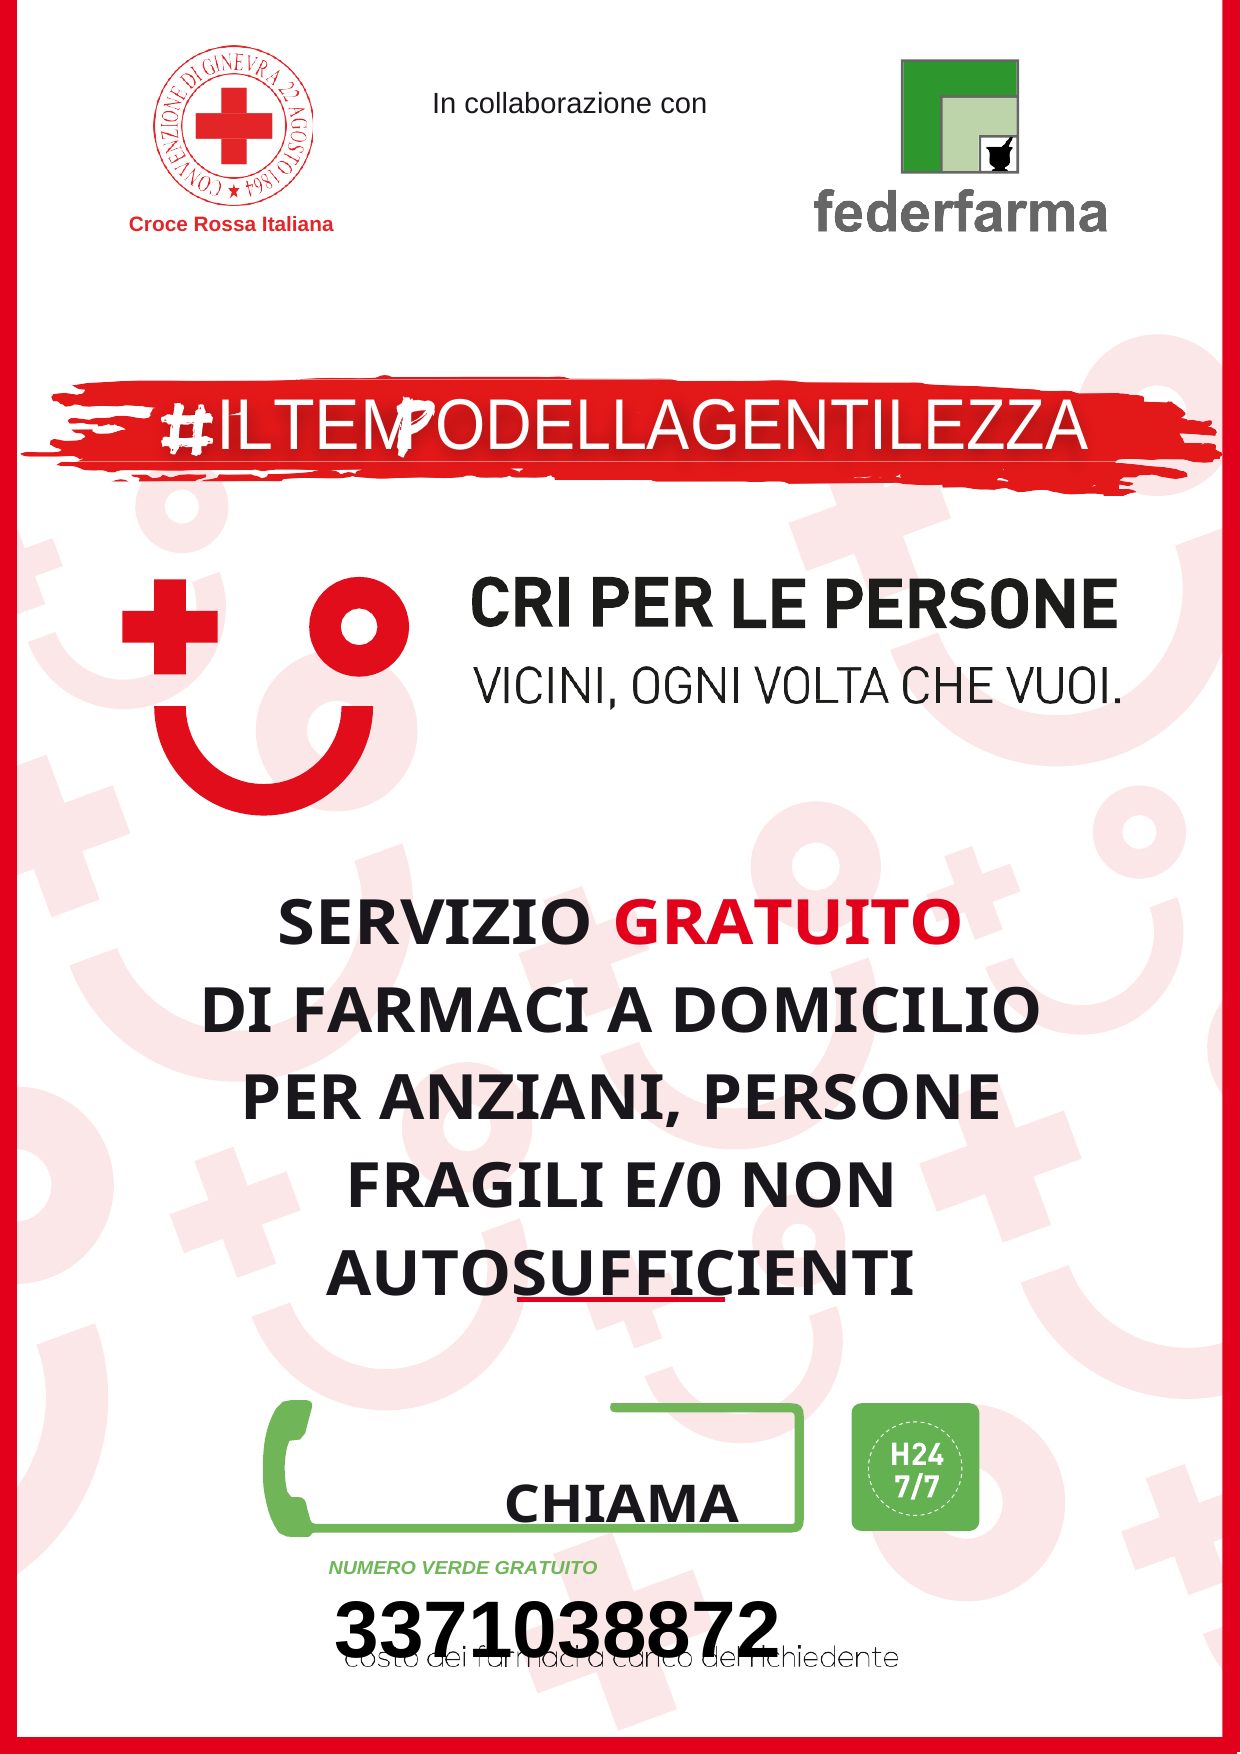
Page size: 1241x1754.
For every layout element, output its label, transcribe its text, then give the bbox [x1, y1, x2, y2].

picture [814, 189, 1107, 232]
picture [633, 666, 659, 704]
picture [903, 666, 929, 704]
picture [754, 666, 809, 704]
title 3371038872 [334, 1582, 1111, 1674]
picture [20, 372, 1223, 496]
text NUMERO VERDE GRATUITO [328, 1557, 1111, 1579]
picture [816, 667, 889, 703]
picture [986, 137, 1013, 171]
picture [473, 667, 501, 703]
picture [562, 667, 589, 703]
text ILTEM ODELLAGENTILEZZA [216, 382, 1111, 464]
picture [1006, 667, 1034, 703]
picture [153, 45, 313, 206]
picture [1069, 666, 1095, 704]
picture [516, 666, 542, 704]
picture [698, 667, 725, 703]
text CHIAMA [148, 1467, 1094, 1538]
picture [1037, 667, 1063, 704]
text Croce Rossa Italiana [129, 212, 341, 236]
picture [665, 666, 691, 704]
text In collaborazione con [432, 86, 1111, 120]
text DI FARMACI A DOMICILIO PER ANZIANI, PERSONE FRAGILI E/0 NON AUTOSUFFICIENTI [148, 965, 1094, 1313]
text SERVIZIO GRATUITO [148, 878, 1094, 963]
